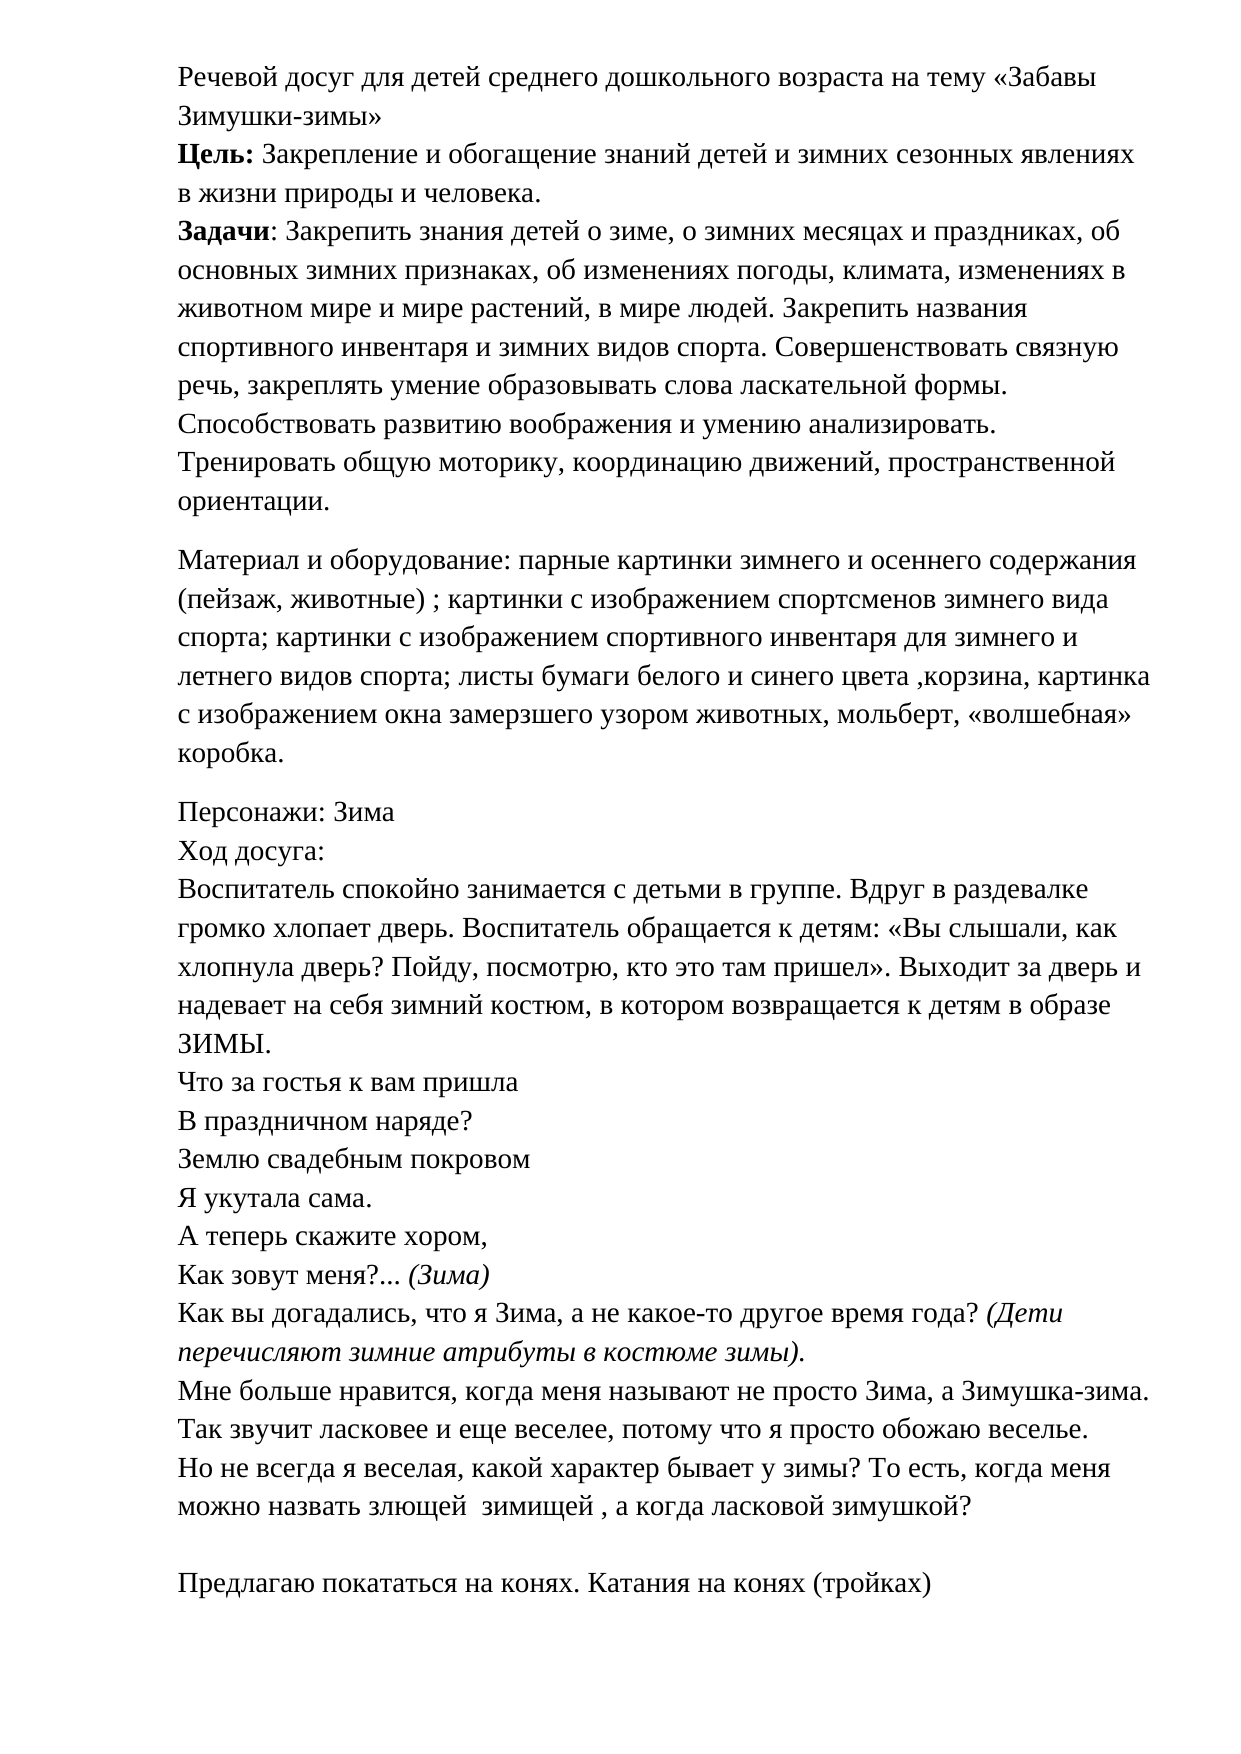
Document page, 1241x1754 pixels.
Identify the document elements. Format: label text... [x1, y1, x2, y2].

text Речевой досуг для детей среднего дошкольного возраста на тему «Забавы Зимушки-зимы» Цель: Закрепление и обогащение знаний детей и зимних сезонных явлениях в жизни природы и человека. Задачи: Закрепить знания детей о зиме, о зимних месяцах и праздниках, об основных зимних признаках, об изменениях погоды, климата, изменениях в животном мире и мире растений, в мире людей. Закрепить названия спортивного инвентаря и зимних видов спорта. Совершенствовать связную речь, закреплять умение образовывать слова ласкательной формы. Способствовать развитию воображения и умению анализировать. Тренировать общую моторику, координацию движений, пространственной ориентации. [177, 59, 1152, 517]
text Персонажи: Зима Ход досуга: Воспитатель спокойно занимается с детьми в группе. Вдруг в раздевалке громко хлопает дверь. Воспитатель обращается к детям: «Вы слышали, как хлопнула дверь? Пойду, посмотрю, кто это там пришел». Выходит за дверь и надевает на себя зимний костюм, в котором возвращается к детям в образе ЗИМЫ. Что за гостья к вам пришла В праздничном наряде? Землю свадебным покровом Я укутала сама. А теперь скажите хором, Как зовут меня?... (Зима) Как вы догадались, что я Зима, а не какое-то другое время года? (Дети перечисляют зимние атрибуты в костюме зимы). Мне больше нравится, когда меня называют не просто Зима, а Зимушка-зима. Так звучит ласковее и еще веселее, потому что я просто обожаю веселье. Но не всегда я веселая, какой характер бывает у зимы? То есть, когда меня можно назвать злющей зимищей , а когда ласковой зимушкой? Предлагаю покататься на конях. Катания на конях (тройках) [177, 794, 1152, 1599]
text Материал и оборудование: парные картинки зимнего и осеннего содержания (пейзаж, животные) ; картинки с изображением спортсменов зимнего вида спорта; картинки с изображением спортивного инвентаря для зимнего и летнего видов спорта; листы бумаги белого и синего цвета ,корзина, картинка с изображением окна замерзшего узором животных, мольберт, «волшебная» коробка. [177, 542, 1152, 769]
